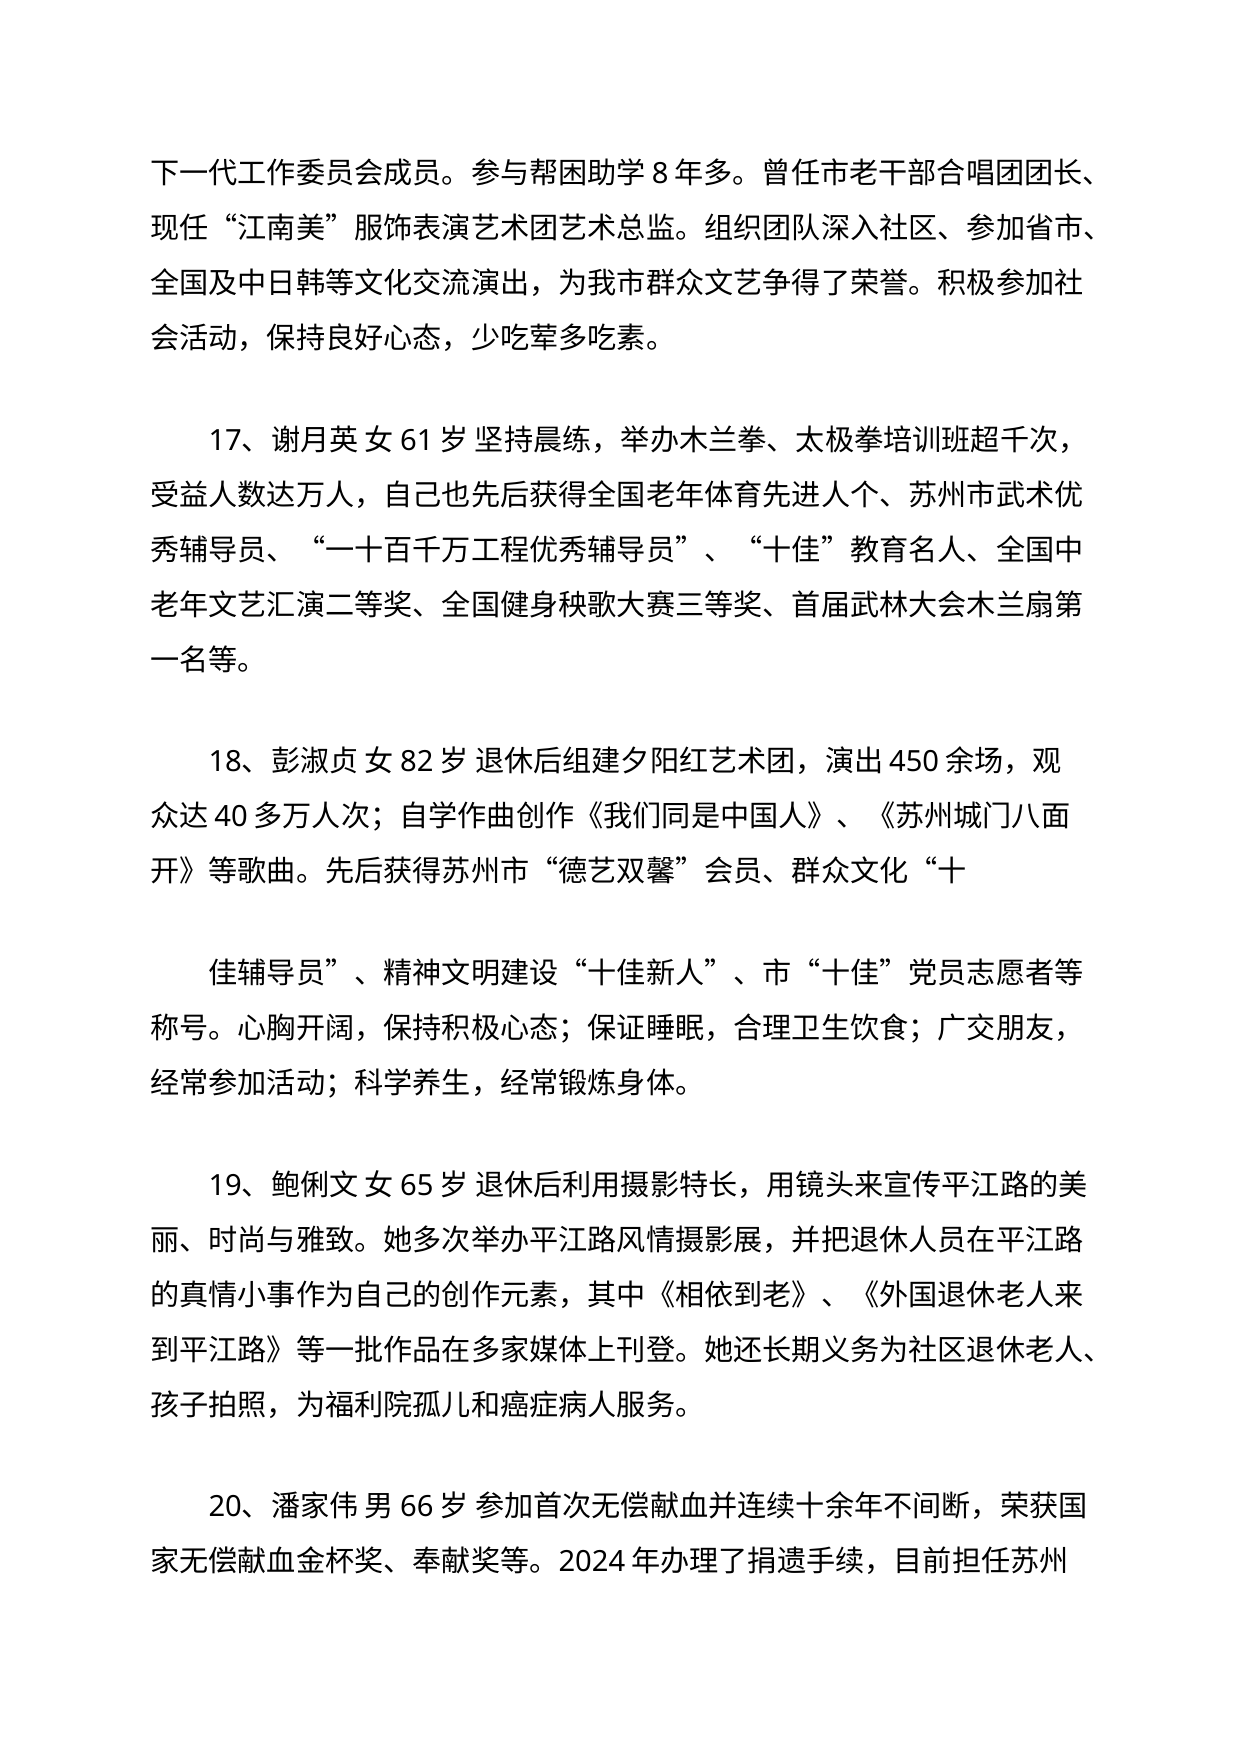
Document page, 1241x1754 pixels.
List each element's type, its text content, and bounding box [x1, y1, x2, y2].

text 17、谢月英 女61岁 坚持晨练，举办木兰拳、太极拳培训班超千次，受益人数达万人，自己也先后获得全国老年体育先进人个、苏州市武术优秀辅导员、“一十百千万工程优秀辅导员”、“十佳”教育名人、全国中老年文艺汇演二等奖、全国健身秧歌大赛三等奖、首届武林大会木兰扇第一名等。 [150, 417, 1090, 678]
text 19、鲍俐文 女65岁 退休后利用摄影特长，用镜头来宣传平江路的美丽、时尚与雅致。她多次举办平江路风情摄影展，并把退休人员在平江路的真情小事作为自己的创作元素，其中《相依到老》、《外国退休老人来到平江路》等一批作品在多家媒体上刊登。她还长期义务为社区退休老人、孩子拍照，为福利院孤儿和癌症病人服务。 [150, 1161, 1090, 1423]
text 18、彭淑贞 女82岁 退休后组建夕阳红艺术团，演出450余场，观众达40多万人次；自学作曲创作《我们同是中国人》、《苏州城门八面开》等歌曲。先后获得苏州市“德艺双馨”会员、群众文化“十 [150, 738, 1090, 890]
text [150, 150, 1090, 357]
text 佳辅导员”、精神文明建设“十佳新人”、市“十佳”党员志愿者等称号。心胸开阔，保持积极心态；保证睡眠，合理卫生饮食；广交朋友，经常参加活动；科学养生，经常锻炼身体。 [150, 950, 1090, 1102]
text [150, 1483, 1090, 1580]
